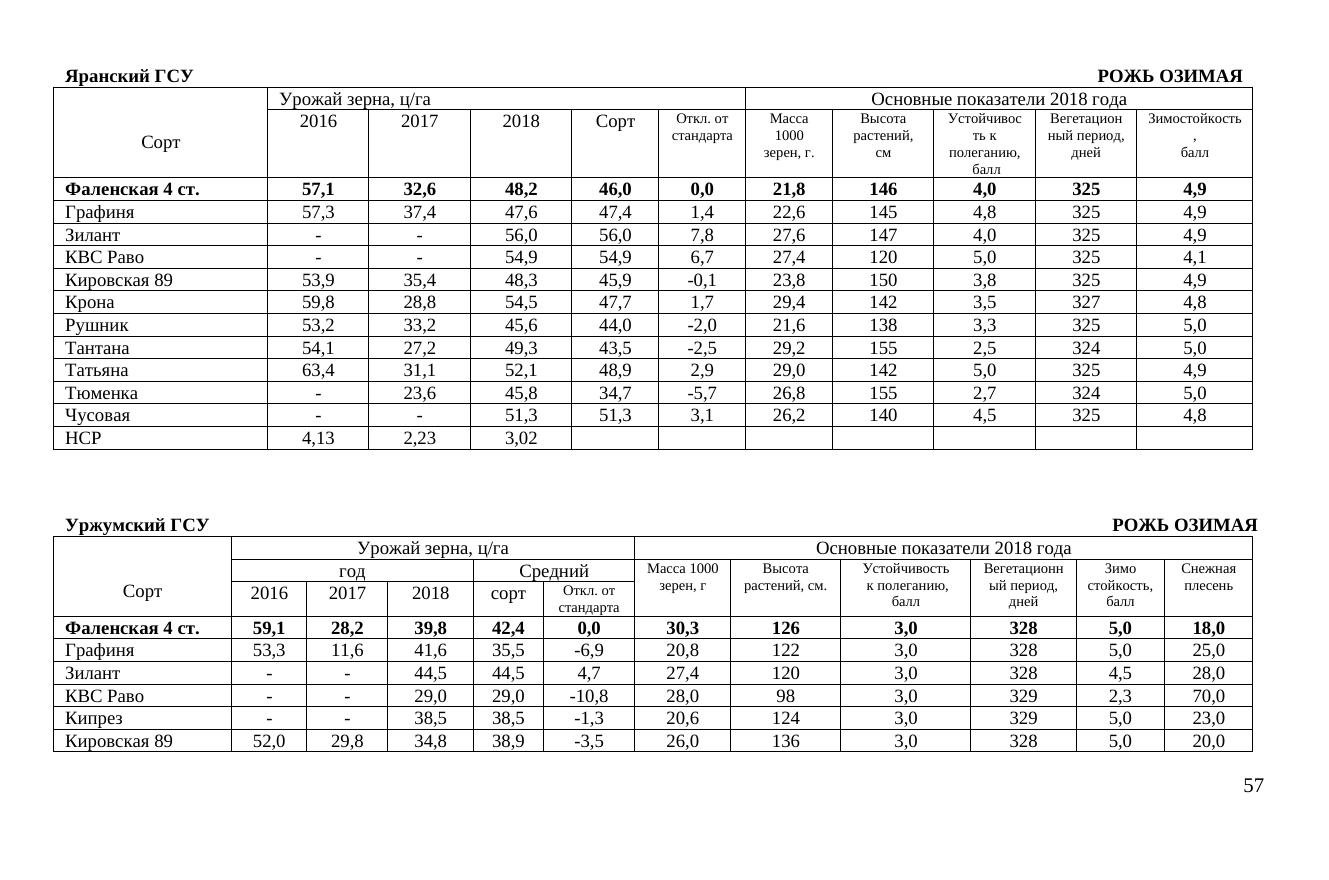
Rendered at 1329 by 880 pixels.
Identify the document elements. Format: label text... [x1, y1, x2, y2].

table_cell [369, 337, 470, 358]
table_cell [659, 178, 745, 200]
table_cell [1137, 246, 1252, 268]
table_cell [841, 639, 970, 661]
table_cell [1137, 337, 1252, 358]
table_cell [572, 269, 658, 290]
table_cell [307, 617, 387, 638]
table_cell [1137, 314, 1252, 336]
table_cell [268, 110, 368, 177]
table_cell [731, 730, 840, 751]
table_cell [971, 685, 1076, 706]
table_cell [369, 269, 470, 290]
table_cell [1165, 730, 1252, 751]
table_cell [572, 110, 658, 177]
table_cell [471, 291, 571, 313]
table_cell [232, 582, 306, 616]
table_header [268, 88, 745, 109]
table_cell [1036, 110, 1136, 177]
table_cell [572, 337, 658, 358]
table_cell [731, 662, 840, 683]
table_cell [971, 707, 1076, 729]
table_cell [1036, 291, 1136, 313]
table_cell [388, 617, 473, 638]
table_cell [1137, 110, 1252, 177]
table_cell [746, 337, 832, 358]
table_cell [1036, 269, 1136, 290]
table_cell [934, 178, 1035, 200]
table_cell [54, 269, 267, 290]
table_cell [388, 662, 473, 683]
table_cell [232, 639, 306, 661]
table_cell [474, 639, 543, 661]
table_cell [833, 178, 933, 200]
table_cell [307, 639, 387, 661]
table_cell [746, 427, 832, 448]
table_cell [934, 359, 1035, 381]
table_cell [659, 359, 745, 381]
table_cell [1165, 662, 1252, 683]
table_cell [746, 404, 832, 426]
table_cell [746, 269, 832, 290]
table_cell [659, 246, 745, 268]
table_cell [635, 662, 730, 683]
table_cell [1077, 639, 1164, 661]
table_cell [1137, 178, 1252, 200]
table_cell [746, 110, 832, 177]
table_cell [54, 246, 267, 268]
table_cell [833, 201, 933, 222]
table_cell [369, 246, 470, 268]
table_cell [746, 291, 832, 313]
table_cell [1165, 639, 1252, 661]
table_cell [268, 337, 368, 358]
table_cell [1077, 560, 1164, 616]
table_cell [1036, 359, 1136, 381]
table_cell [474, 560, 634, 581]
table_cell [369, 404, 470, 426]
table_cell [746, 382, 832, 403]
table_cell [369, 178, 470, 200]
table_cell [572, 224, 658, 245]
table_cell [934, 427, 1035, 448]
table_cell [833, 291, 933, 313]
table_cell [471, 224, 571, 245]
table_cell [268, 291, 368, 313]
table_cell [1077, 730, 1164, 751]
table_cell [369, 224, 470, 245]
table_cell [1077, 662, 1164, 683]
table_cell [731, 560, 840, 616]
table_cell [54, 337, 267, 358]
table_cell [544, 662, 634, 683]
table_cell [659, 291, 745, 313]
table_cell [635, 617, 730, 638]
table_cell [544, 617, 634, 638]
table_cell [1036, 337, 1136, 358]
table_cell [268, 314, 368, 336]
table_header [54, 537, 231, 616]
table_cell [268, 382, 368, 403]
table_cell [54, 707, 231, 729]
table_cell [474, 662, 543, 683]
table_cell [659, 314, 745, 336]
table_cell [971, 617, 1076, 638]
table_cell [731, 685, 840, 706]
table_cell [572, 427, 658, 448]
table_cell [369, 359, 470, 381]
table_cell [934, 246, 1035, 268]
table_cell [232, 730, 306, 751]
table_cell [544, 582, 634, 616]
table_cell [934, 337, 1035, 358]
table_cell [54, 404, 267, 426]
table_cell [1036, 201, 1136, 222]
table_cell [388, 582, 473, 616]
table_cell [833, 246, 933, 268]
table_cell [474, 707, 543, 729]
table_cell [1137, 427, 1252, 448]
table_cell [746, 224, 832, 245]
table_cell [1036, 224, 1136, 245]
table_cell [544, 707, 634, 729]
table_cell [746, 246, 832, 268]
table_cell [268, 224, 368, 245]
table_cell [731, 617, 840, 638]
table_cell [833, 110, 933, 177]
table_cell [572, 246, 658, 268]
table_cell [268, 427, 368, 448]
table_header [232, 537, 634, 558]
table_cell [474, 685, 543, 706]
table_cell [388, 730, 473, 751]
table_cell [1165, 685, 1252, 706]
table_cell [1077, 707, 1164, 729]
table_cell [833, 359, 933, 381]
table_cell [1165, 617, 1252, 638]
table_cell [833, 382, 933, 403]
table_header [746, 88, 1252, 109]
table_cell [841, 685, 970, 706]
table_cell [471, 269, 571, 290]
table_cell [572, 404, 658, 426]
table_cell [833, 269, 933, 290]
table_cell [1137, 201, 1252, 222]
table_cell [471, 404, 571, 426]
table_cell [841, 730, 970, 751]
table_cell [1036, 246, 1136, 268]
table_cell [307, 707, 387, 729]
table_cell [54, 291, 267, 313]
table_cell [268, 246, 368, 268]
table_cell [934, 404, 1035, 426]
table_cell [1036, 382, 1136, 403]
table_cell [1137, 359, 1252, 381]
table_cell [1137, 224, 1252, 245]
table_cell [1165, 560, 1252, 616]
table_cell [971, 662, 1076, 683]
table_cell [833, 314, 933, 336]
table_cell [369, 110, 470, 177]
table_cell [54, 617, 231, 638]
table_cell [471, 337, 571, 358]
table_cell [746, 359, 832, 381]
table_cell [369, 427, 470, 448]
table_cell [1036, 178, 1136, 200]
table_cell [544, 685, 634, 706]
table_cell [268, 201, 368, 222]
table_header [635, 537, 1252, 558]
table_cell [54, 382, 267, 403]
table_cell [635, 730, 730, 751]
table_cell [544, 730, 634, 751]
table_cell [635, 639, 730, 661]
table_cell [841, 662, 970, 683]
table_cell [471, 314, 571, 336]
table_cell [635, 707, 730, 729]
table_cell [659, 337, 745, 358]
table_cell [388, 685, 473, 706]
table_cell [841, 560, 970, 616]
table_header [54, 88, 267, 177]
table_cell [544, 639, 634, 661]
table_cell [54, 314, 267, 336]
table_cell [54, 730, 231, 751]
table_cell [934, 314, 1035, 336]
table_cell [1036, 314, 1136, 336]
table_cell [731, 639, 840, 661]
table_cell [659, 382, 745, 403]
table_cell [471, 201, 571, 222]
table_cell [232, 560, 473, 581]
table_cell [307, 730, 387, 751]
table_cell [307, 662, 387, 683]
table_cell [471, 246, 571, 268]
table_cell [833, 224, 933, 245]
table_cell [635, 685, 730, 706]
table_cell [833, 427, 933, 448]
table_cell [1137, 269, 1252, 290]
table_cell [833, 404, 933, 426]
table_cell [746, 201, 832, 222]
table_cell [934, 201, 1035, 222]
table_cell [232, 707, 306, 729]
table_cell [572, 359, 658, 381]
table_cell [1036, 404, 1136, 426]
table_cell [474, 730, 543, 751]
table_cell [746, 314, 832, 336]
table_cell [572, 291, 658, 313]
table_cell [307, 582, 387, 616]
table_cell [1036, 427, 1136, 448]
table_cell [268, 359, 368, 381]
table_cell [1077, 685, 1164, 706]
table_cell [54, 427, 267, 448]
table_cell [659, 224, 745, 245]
text Яранский ГСУ РОЖЬ ОЗИМАЯ [65, 65, 1264, 87]
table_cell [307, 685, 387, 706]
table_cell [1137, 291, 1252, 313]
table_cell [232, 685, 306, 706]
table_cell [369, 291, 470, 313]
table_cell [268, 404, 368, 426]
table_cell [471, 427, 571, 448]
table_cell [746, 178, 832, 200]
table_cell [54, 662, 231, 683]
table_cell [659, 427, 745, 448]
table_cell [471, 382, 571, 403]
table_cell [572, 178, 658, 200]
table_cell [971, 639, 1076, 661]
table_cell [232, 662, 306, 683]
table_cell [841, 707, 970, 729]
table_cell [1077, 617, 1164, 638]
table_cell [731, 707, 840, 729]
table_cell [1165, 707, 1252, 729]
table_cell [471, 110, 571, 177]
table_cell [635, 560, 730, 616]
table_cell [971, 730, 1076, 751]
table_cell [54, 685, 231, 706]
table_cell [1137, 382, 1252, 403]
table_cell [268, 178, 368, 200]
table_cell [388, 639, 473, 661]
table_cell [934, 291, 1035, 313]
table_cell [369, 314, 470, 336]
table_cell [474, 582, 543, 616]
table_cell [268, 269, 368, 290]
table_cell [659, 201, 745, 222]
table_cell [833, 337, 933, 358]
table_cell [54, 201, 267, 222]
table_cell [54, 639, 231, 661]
text Уржумский ГСУ РОЖЬ ОЗИМАЯ [65, 514, 1264, 536]
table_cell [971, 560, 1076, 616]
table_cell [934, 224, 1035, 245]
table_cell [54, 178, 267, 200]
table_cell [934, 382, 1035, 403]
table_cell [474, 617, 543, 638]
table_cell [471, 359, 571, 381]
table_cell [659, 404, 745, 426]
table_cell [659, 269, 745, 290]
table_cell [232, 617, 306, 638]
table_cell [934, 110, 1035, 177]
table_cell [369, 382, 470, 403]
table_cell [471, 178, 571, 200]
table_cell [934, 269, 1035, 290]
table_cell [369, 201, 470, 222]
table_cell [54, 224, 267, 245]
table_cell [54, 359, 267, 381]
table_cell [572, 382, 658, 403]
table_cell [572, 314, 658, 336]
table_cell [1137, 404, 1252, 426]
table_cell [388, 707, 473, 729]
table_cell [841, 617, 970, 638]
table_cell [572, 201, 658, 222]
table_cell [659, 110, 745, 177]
